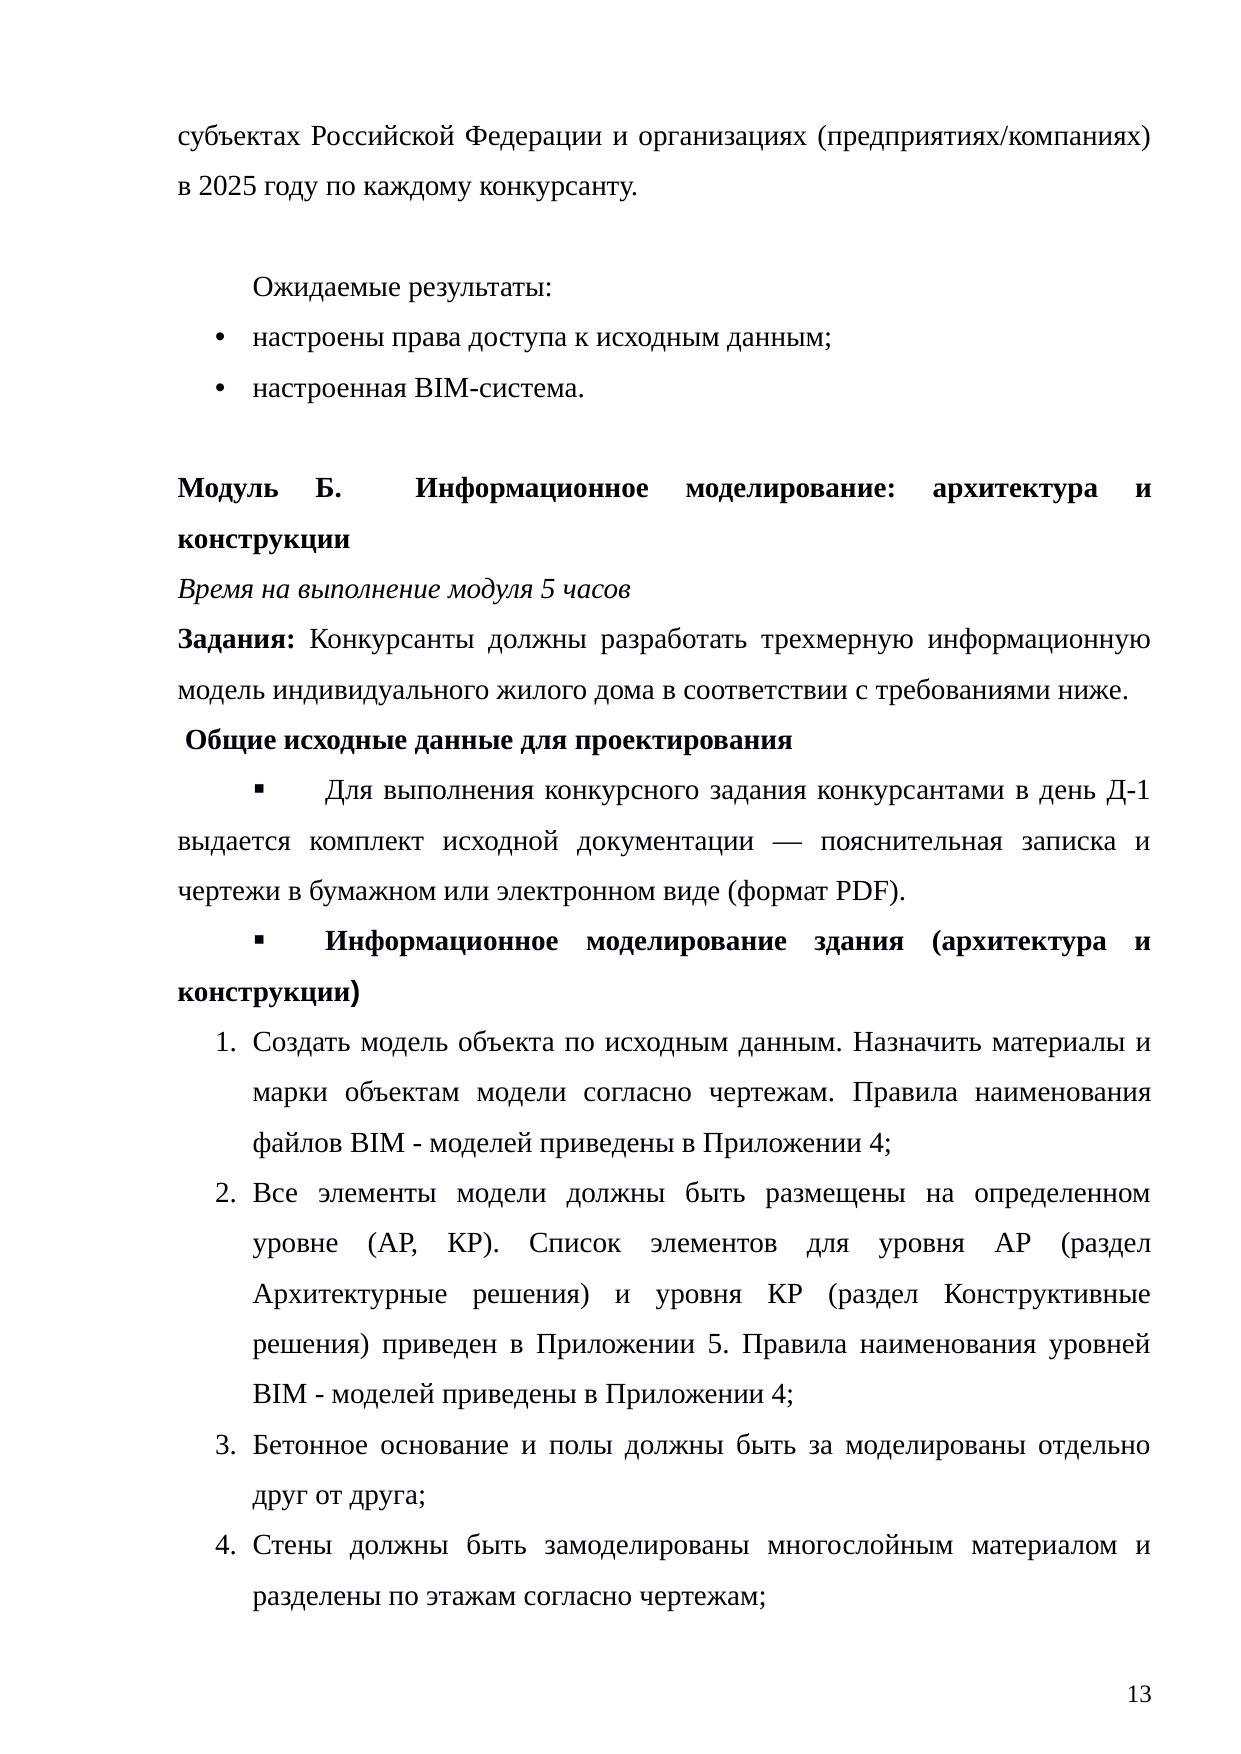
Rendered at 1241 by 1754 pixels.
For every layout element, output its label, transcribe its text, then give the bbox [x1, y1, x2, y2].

text Ожидаемые результаты: [177, 269, 1152, 303]
list Все элементы модели должны быть размещены на определенном уровне (АР, КР). Список элементов для уровня АР (раздел Архитектурные решения) и уровня КР (раздел Конструктивные решения) приведен в Приложении 5. Правила наименования уровней BIM - моделей приведены в Приложении 4; [215, 1175, 1152, 1410]
subtitle Информационное моделирование здания (архитектура и конструкции) [177, 923, 1152, 1007]
list настроенная BIM-система. [215, 370, 1152, 403]
list Создать модель объекта по исходным данным. Назначить материалы и марки объектам модели согласно чертежам. Правила наименования файлов BIM - моделей приведены в Приложении 4; [215, 1024, 1152, 1158]
list Бетонное основание и полы должны быть за моделированы отдельно друг от друга; [215, 1427, 1152, 1511]
subtitle Для выполнения конкурсного задания конкурсантами в день Д-1 выдается комплект исходной документации — пояснительная записка и чертежи в бумажном или электронном виде (формат PDF). [177, 772, 1152, 907]
text Время на выполнение модуля 5 часов [177, 571, 1152, 605]
text Задания: Конкурсанты должны разработать трехмерную информационную модель индивидуального жилого дома в соответствии с требованиями ниже. [177, 621, 1152, 705]
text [177, 118, 1152, 202]
subtitle Общие исходные данные для проектирования [177, 722, 1152, 756]
text Модуль Б. Информационное моделирование: архитектура и конструкции [177, 471, 1152, 554]
list настроены права доступа к исходным данным; [215, 319, 1152, 353]
list Стены должны быть замоделированы многослойным материалом и разделены по этажам согласно чертежам; [215, 1527, 1152, 1611]
